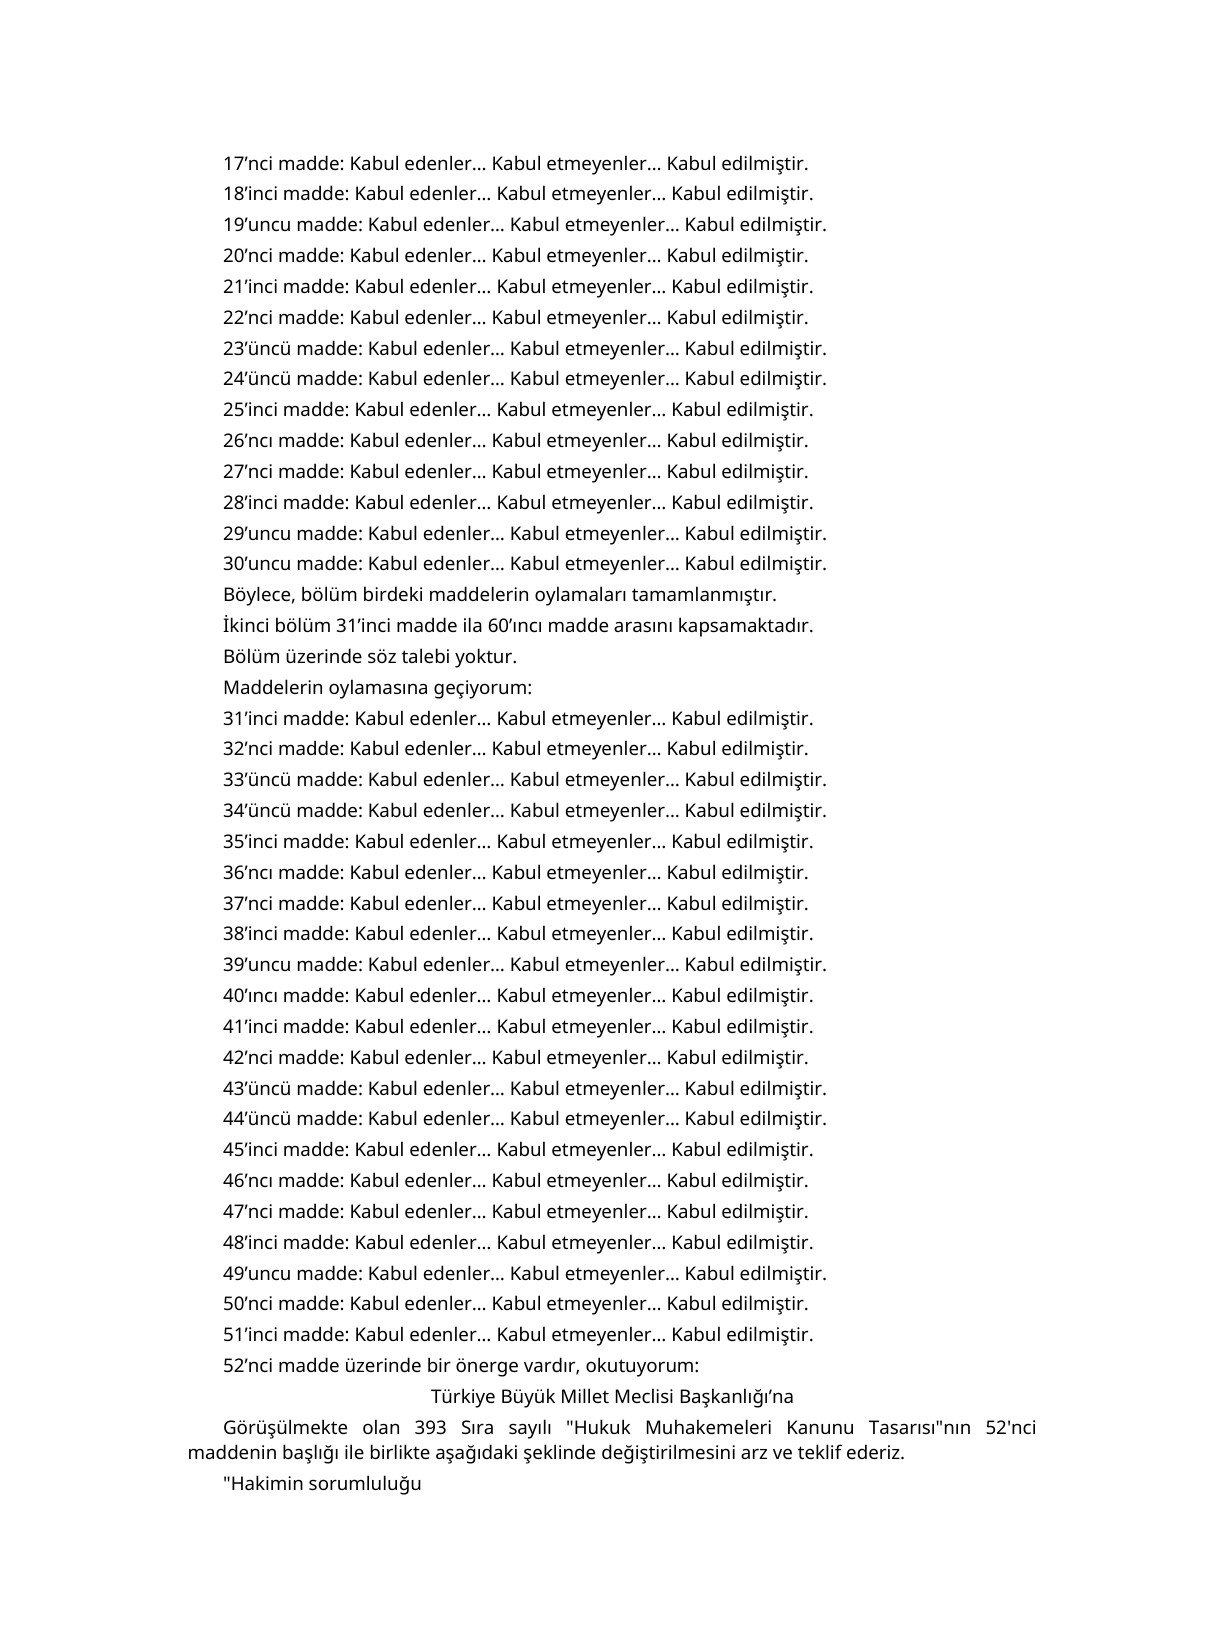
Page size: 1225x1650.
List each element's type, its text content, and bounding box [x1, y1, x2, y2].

text 49’uncu madde: Kabul edenler… Kabul etmeyenler… Kabul edilmiştir. [187, 1260, 1037, 1285]
text 44’üncü madde: Kabul edenler… Kabul etmeyenler… Kabul edilmiştir. [187, 1106, 1037, 1131]
text 32’nci madde: Kabul edenler… Kabul etmeyenler… Kabul edilmiştir. [187, 736, 1037, 761]
text 48’inci madde: Kabul edenler… Kabul etmeyenler… Kabul edilmiştir. [187, 1229, 1037, 1254]
text 33’üncü madde: Kabul edenler… Kabul etmeyenler… Kabul edilmiştir. [187, 767, 1037, 792]
text 51’inci madde: Kabul edenler… Kabul etmeyenler… Kabul edilmiştir. [187, 1322, 1037, 1347]
text 41’inci madde: Kabul edenler… Kabul etmeyenler… Kabul edilmiştir. [187, 1013, 1037, 1038]
text 40’ıncı madde: Kabul edenler… Kabul etmeyenler… Kabul edilmiştir. [187, 982, 1037, 1007]
text Bölüm üzerinde söz talebi yoktur. [187, 643, 1037, 668]
text 37’nci madde: Kabul edenler… Kabul etmeyenler… Kabul edilmiştir. [187, 890, 1037, 915]
text 23’üncü madde: Kabul edenler… Kabul etmeyenler… Kabul edilmiştir. [187, 335, 1037, 360]
text Böylece, bölüm birdeki maddelerin oylamaları tamamlanmıştır. [187, 582, 1037, 607]
text 24’üncü madde: Kabul edenler… Kabul etmeyenler… Kabul edilmiştir. [187, 366, 1037, 391]
text 46’ncı madde: Kabul edenler… Kabul etmeyenler… Kabul edilmiştir. [187, 1167, 1037, 1192]
text 38’inci madde: Kabul edenler… Kabul etmeyenler… Kabul edilmiştir. [187, 921, 1037, 946]
text 39’uncu madde: Kabul edenler… Kabul etmeyenler… Kabul edilmiştir. [187, 952, 1037, 977]
text 30’uncu madde: Kabul edenler… Kabul etmeyenler… Kabul edilmiştir. [187, 551, 1037, 576]
text 17’nci madde: Kabul edenler… Kabul etmeyenler… Kabul edilmiştir. [187, 150, 1037, 175]
text 26’ncı madde: Kabul edenler… Kabul etmeyenler… Kabul edilmiştir. [187, 427, 1037, 452]
text İkinci bölüm 31’inci madde ila 60’ıncı madde arasını kapsamaktadır. [187, 612, 1037, 637]
text Türkiye Büyük Millet Meclisi Başkanlığı’na [187, 1383, 1037, 1408]
text 25’inci madde: Kabul edenler… Kabul etmeyenler… Kabul edilmiştir. [187, 397, 1037, 422]
text 20’nci madde: Kabul edenler… Kabul etmeyenler… Kabul edilmiştir. [187, 242, 1037, 267]
text 27’nci madde: Kabul edenler… Kabul etmeyenler… Kabul edilmiştir. [187, 458, 1037, 483]
text 21’inci madde: Kabul edenler… Kabul etmeyenler… Kabul edilmiştir. [187, 273, 1037, 298]
text 43’üncü madde: Kabul edenler… Kabul etmeyenler… Kabul edilmiştir. [187, 1075, 1037, 1100]
text 50’nci madde: Kabul edenler… Kabul etmeyenler… Kabul edilmiştir. [187, 1291, 1037, 1316]
text 18’inci madde: Kabul edenler… Kabul etmeyenler… Kabul edilmiştir. [187, 181, 1037, 206]
text "Hakimin sorumluluğu [187, 1470, 1037, 1495]
text Maddelerin oylamasına geçiyorum: [187, 674, 1037, 699]
text 19’uncu madde: Kabul edenler… Kabul etmeyenler… Kabul edilmiştir. [187, 212, 1037, 237]
text 28’inci madde: Kabul edenler… Kabul etmeyenler… Kabul edilmiştir. [187, 489, 1037, 514]
text Görüşülmekte olan 393 Sıra sayılı "Hukuk Muhakemeleri Kanunu Tasarısı"nın 52'nci maddenin başlığı ile birlikte aşağıdaki şeklinde değiştirilmesini arz ve teklif ederiz. [187, 1414, 1037, 1464]
text 45’inci madde: Kabul edenler… Kabul etmeyenler… Kabul edilmiştir. [187, 1137, 1037, 1162]
text 22’nci madde: Kabul edenler… Kabul etmeyenler… Kabul edilmiştir. [187, 304, 1037, 329]
text 52’nci madde üzerinde bir önerge vardır, okutuyorum: [187, 1352, 1037, 1377]
text 35’inci madde: Kabul edenler… Kabul etmeyenler… Kabul edilmiştir. [187, 828, 1037, 853]
text 31’inci madde: Kabul edenler… Kabul etmeyenler… Kabul edilmiştir. [187, 705, 1037, 730]
text 36’ncı madde: Kabul edenler… Kabul etmeyenler… Kabul edilmiştir. [187, 859, 1037, 884]
text 29’uncu madde: Kabul edenler… Kabul etmeyenler… Kabul edilmiştir. [187, 520, 1037, 545]
text 42’nci madde: Kabul edenler… Kabul etmeyenler… Kabul edilmiştir. [187, 1044, 1037, 1069]
text 47’nci madde: Kabul edenler… Kabul etmeyenler… Kabul edilmiştir. [187, 1198, 1037, 1223]
text 34’üncü madde: Kabul edenler… Kabul etmeyenler… Kabul edilmiştir. [187, 797, 1037, 822]
